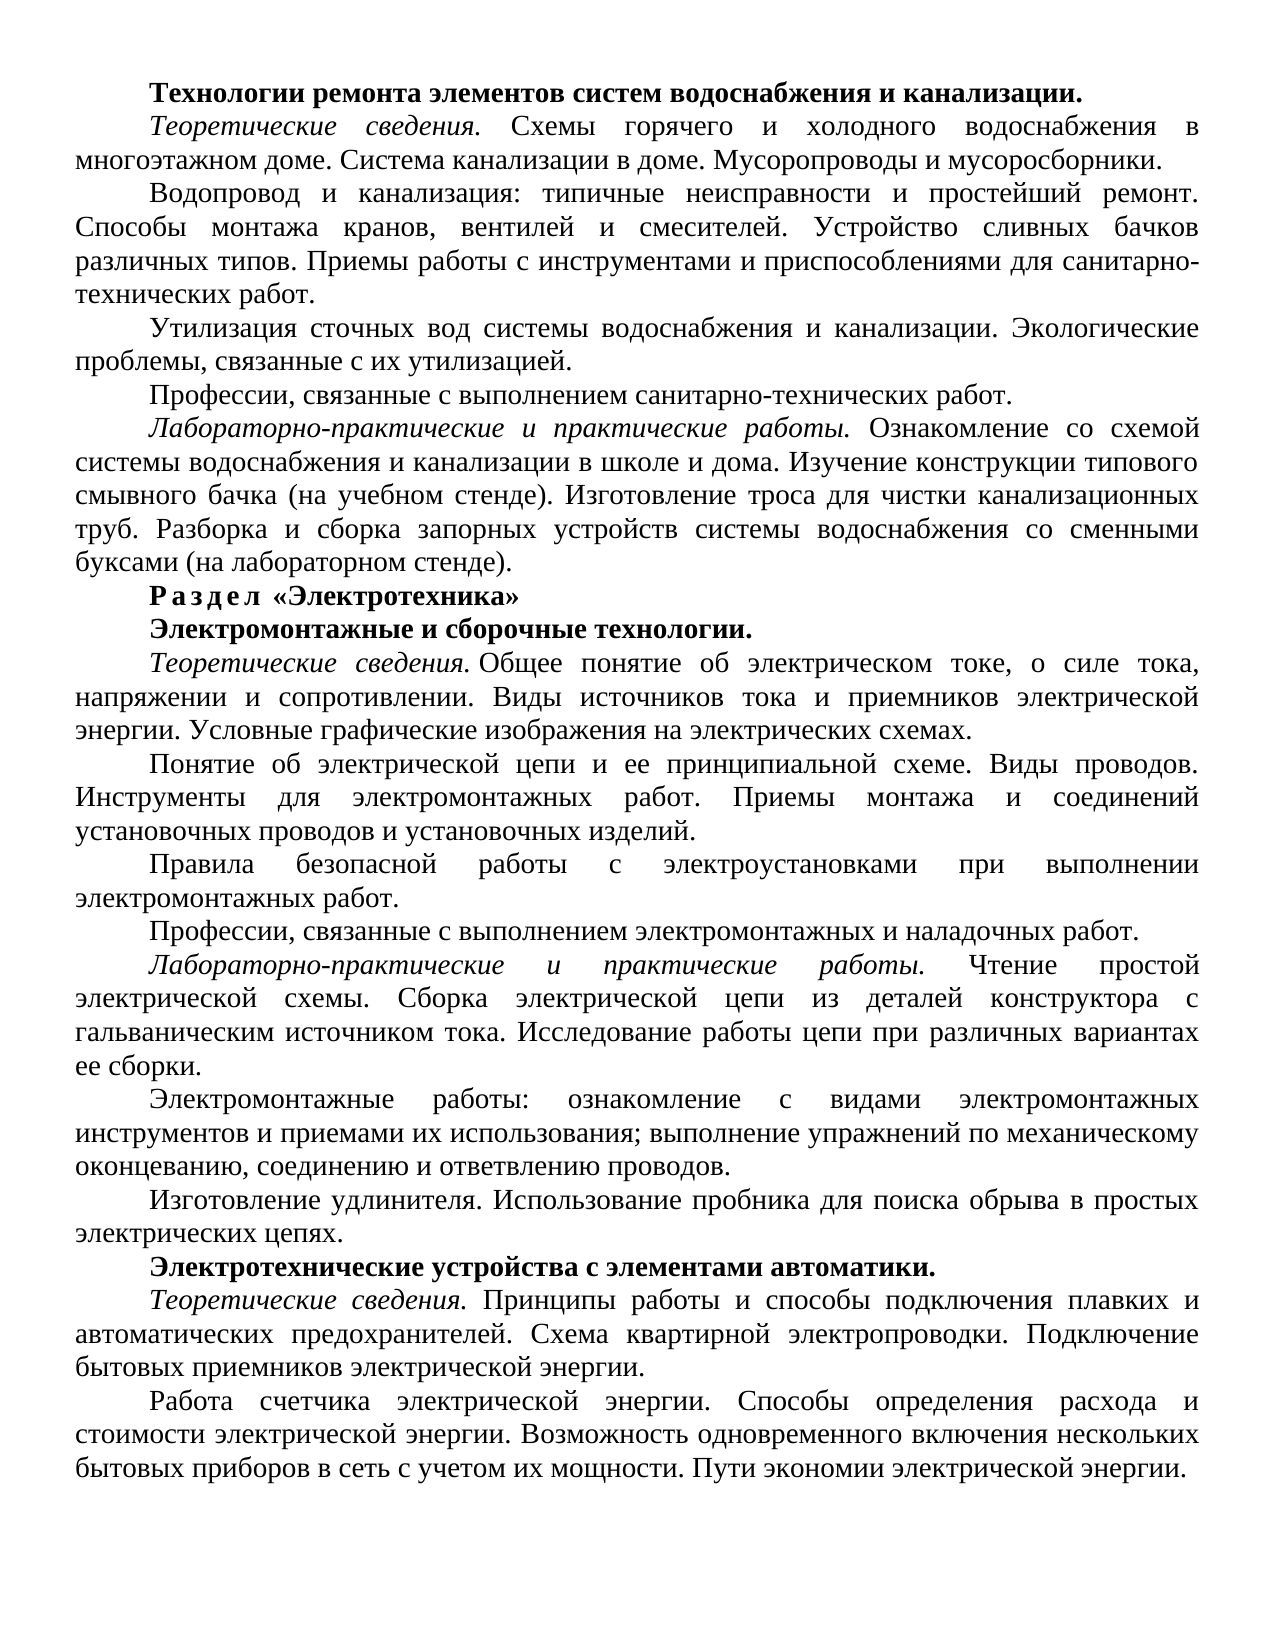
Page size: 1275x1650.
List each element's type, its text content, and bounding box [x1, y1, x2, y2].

text Профессии, связанные с выполнением санитарно-технических работ. [75, 377, 1200, 410]
text Правила безопасной работы с электроустановками при выполнении электромонтажных работ. [75, 846, 1200, 913]
text Теоретические сведения. Принципы работы и способы подключения плавких и автоматических предохранителей. Схема квартирной электропроводки. Подключение бытовых приемников электрической энергии. [75, 1282, 1200, 1383]
text Утилизация сточных вод системы водоснабжения и канализации. Экологические проблемы, связанные с их утилизацией. [75, 310, 1200, 377]
text Понятие об электрической цепи и ее принципиальной схеме. Виды проводов. Инструменты для электромонтажных работ. Приемы монтажа и соединений установочных проводов и установочных изделий. [75, 746, 1200, 846]
text Лабораторно-практические и практические работы. Ознакомление со схемой системы водоснабжения и канализации в школе и дома. Изучение конструкции типового смывного бачка (на учебном стенде). Изготовление троса для чистки канализационных труб. Разборка и сборка запорных устройств системы водоснабжения со сменными буксами (на лабораторном стенде). [75, 410, 1200, 578]
text Водопровод и канализация: типичные неисправности и простейший ремонт. Способы монтажа кранов, вентилей и смесителей. Устройство сливных бачков различных типов. Приемы работы с инструментами и приспособлениями для санитарно-технических работ. [75, 176, 1200, 310]
text Теоретические сведения. Общее понятие об электрическом токе, о силе тока, напряжении и сопротивлении. Виды источников тока и приемников электрической энергии. Условные графические изображения на электрических схемах. [75, 645, 1200, 746]
text Электромонтажные и сборочные технологии. [75, 612, 1200, 645]
text Электромонтажные работы: ознакомление с видами электромонтажных инструментов и приемами их использования; выполнение упражнений по механическому оконцеванию, соединению и ответвлению проводов. [75, 1081, 1200, 1182]
text Работа счетчика электрической энергии. Способы определения расхода и стоимости электрической энергии. Возможность одновременного включения нескольких бытовых приборов в сеть с учетом их мощности. Пути экономии электрической энергии. [75, 1383, 1200, 1484]
text Электротехнические устройства с элементами автоматики. [75, 1249, 1200, 1282]
text Изготовление удлинителя. Использование пробника для поиска обрыва в простых электрических цепях. [75, 1182, 1200, 1249]
text Профессии, связанные с выполнением электромонтажных и наладочных работ. [75, 913, 1200, 947]
text Теоретические сведения. Схемы горячего и холодного водоснабжения в многоэтажном доме. Система канализации в доме. Мусоропроводы и мусоросборники. [75, 108, 1200, 176]
text Лабораторно-практические и практические работы. Чтение простой электрической схемы. Сборка электрической цепи из деталей конструктора с гальваническим источником тока. Исследование работы цепи при различных вариантах ее сборки. [75, 947, 1200, 1081]
text Раздел «Электротехника» [75, 578, 1200, 612]
text Технологии ремонта элементов систем водоснабжения и канализации. [75, 75, 1200, 108]
